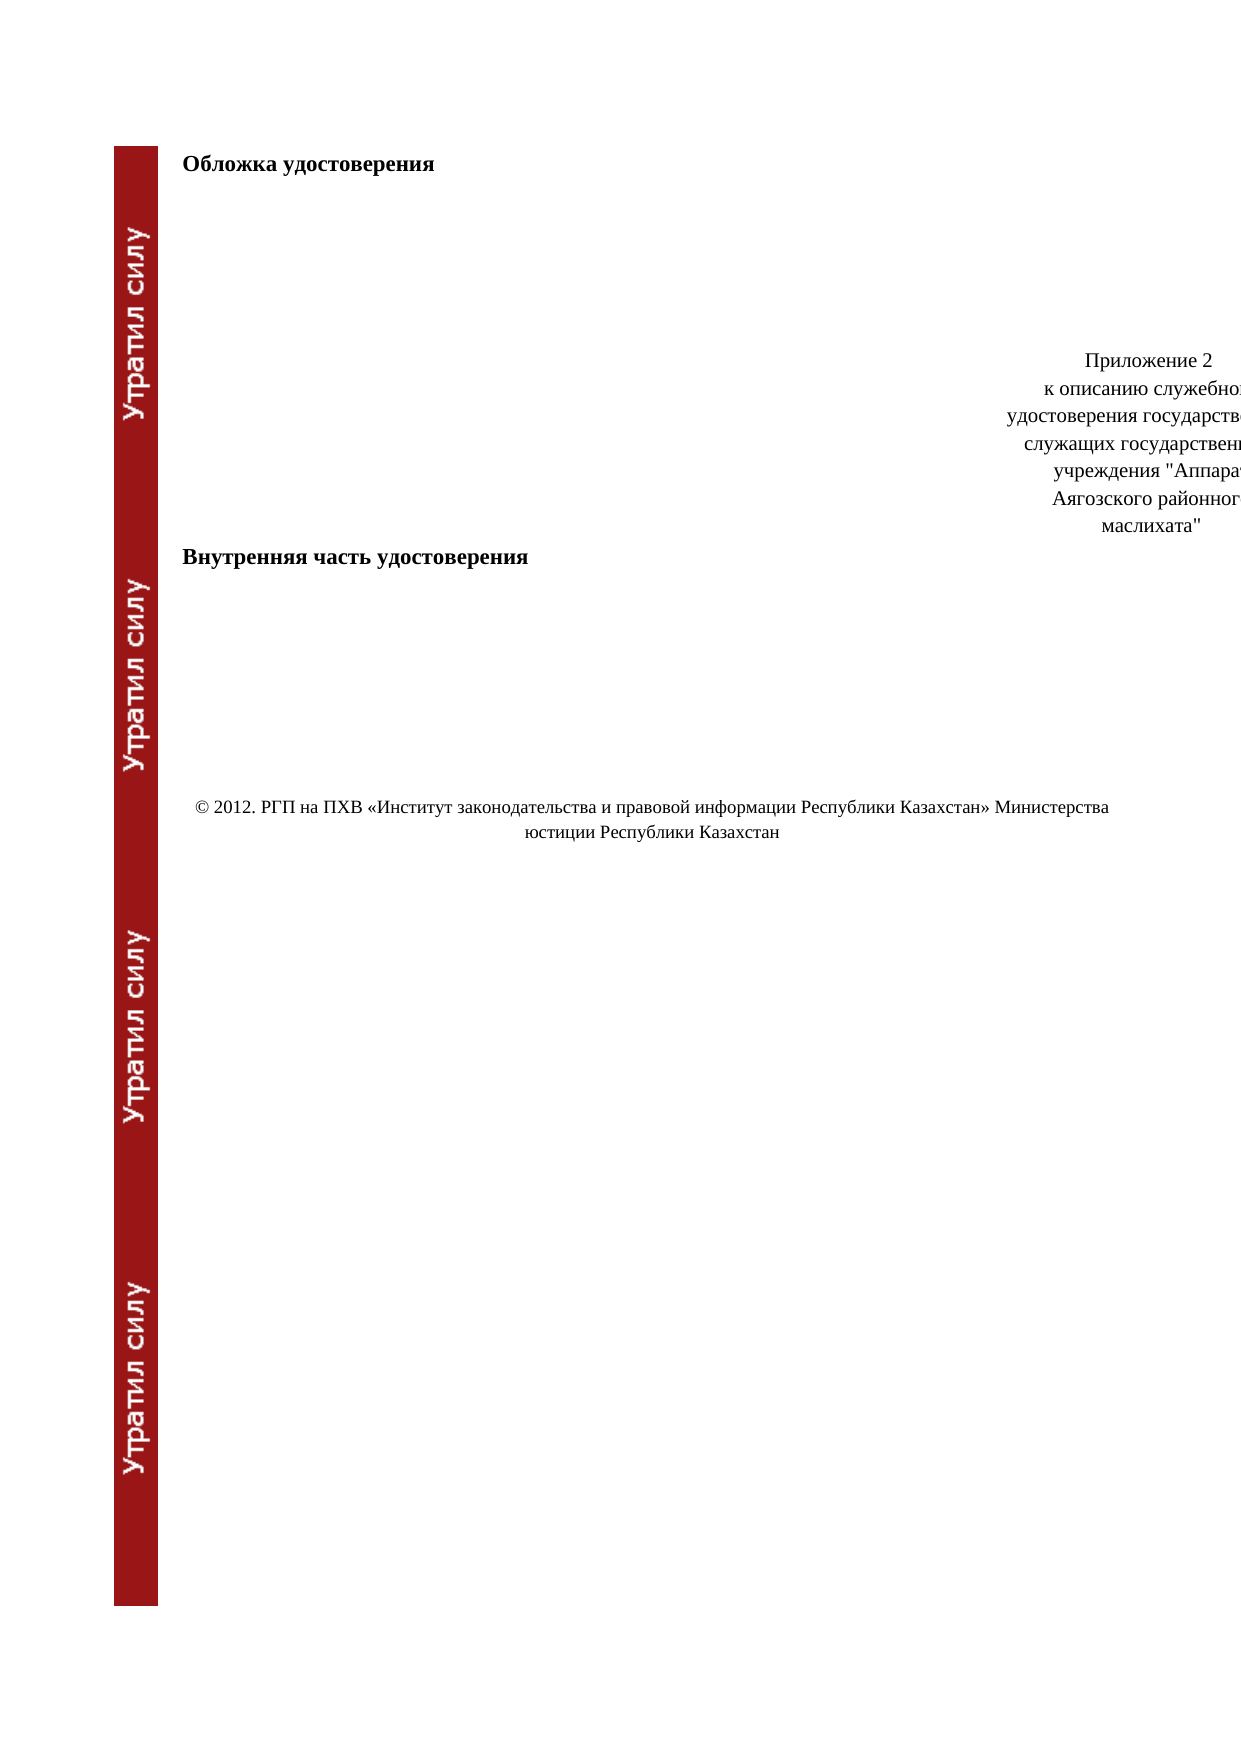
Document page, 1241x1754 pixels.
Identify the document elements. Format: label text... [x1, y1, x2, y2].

picture [114, 176, 158, 346]
table_header [101, 346, 912, 543]
picture [114, 569, 158, 796]
text Внутренняя часть удостоверения [112, 543, 1128, 569]
table_header Приложение 2 к описанию служебного удостоверения государственных служащих государственного учреждения "Аппарат Аягозского районного маслихата" [912, 346, 1240, 543]
text Обложка удостоверения [112, 150, 1128, 176]
text © 2012. РГП на ПХВ «Институт законодательства и правовой информации Республики Казахстан» Министерства юстиции Республики Казахстан [112, 796, 1128, 843]
picture [114, 843, 158, 1606]
picture [114, 146, 158, 150]
